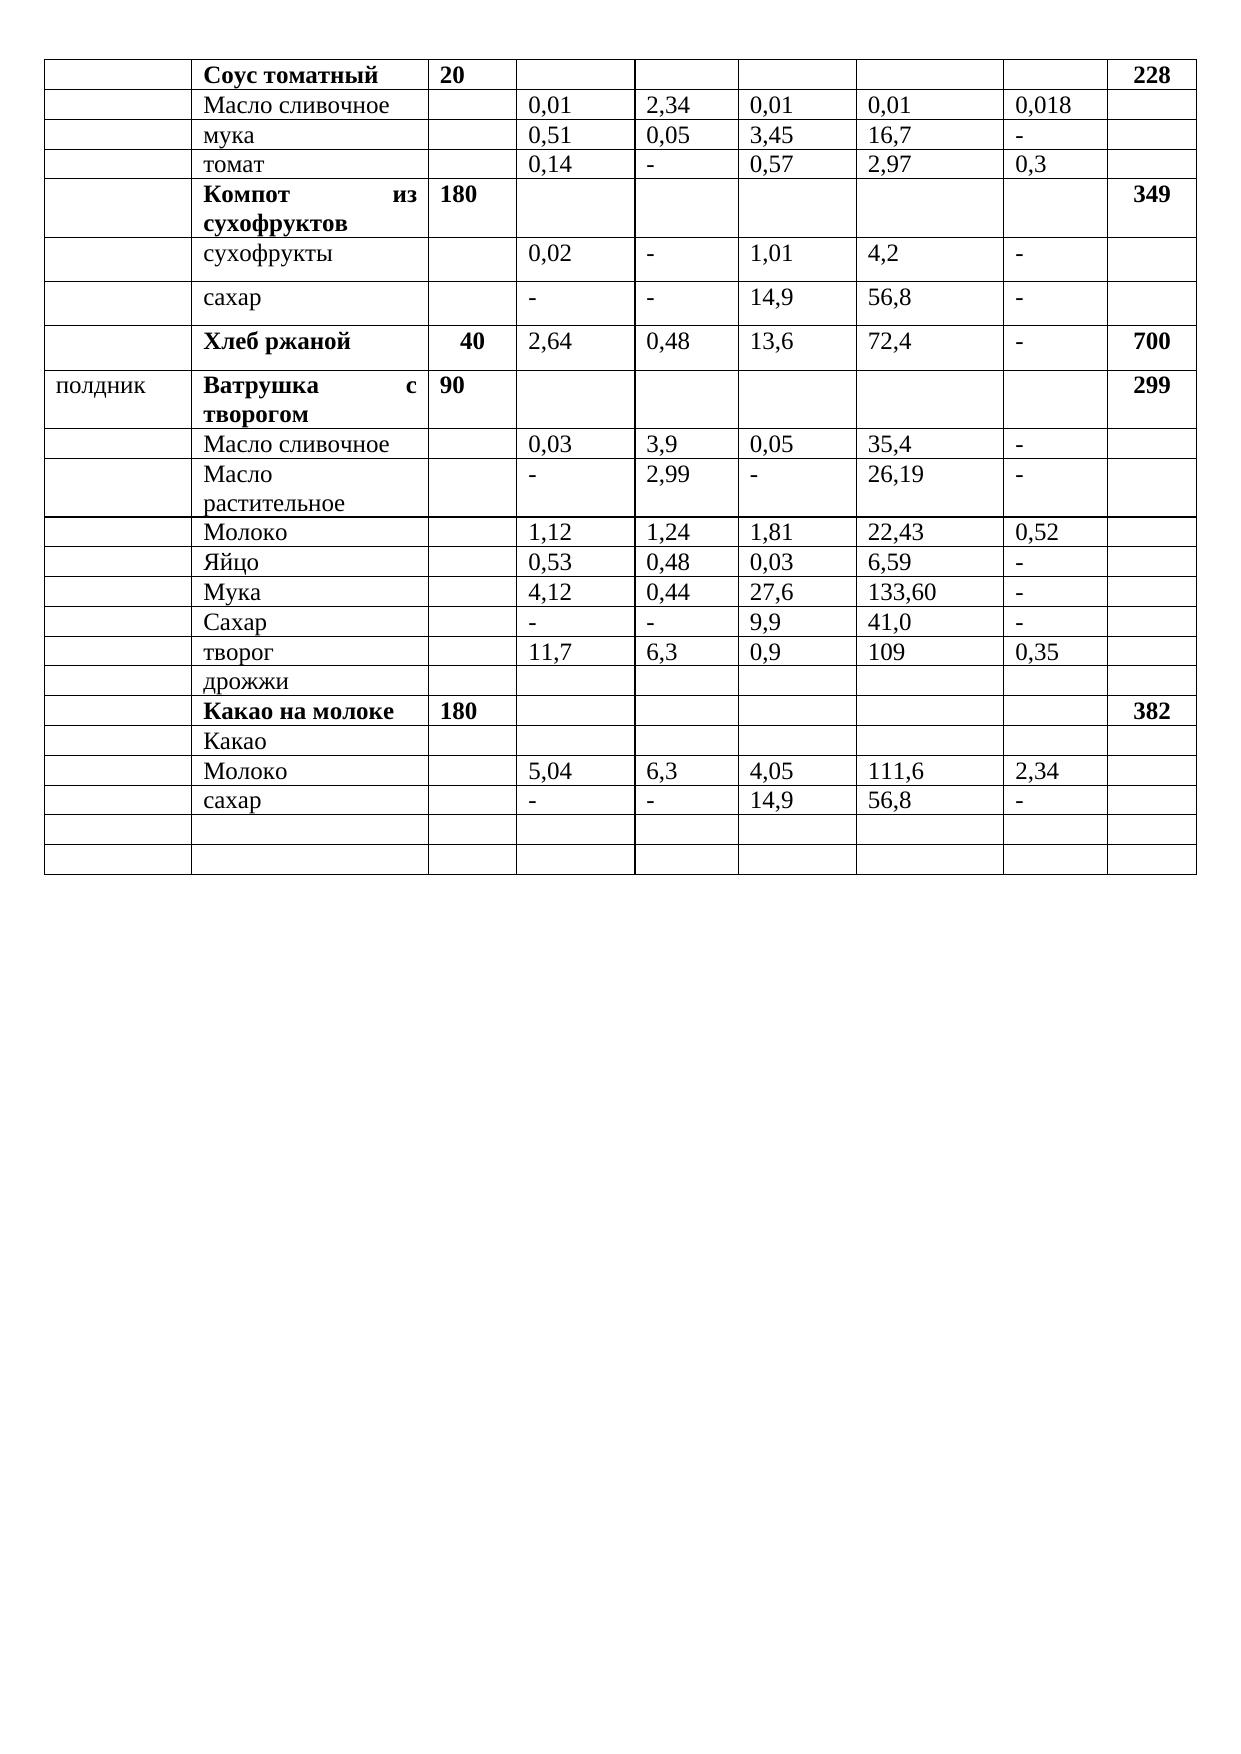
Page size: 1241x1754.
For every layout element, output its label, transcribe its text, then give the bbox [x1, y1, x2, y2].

table_cell 0,52 [1004, 518, 1107, 546]
table_cell [45, 607, 191, 636]
table_cell 0,01 [517, 90, 634, 119]
table_cell 2,34 [1004, 756, 1107, 784]
table_cell 16,7 [857, 120, 1003, 148]
table_cell [1108, 518, 1196, 546]
table_cell 382 [1108, 696, 1196, 725]
table_cell 700 [1108, 326, 1196, 369]
table_cell [857, 179, 1003, 237]
table_cell [517, 179, 634, 237]
table_cell 9,9 [739, 607, 856, 636]
table_cell мука [192, 120, 428, 148]
table_cell 90 [429, 371, 516, 428]
table_cell [739, 179, 856, 237]
table_cell [45, 179, 191, 237]
table_cell Соус томатный [192, 60, 428, 89]
table_cell 0,51 [517, 120, 634, 148]
table_cell 14,9 [739, 282, 856, 325]
table_cell сахар [192, 786, 428, 814]
table_cell 0,48 [636, 547, 738, 576]
table_cell 5,04 [517, 756, 634, 784]
table_cell [45, 518, 191, 546]
table_cell 27,6 [739, 577, 856, 606]
table_cell Сахар [192, 607, 428, 636]
table_cell [45, 577, 191, 606]
table_cell [429, 459, 516, 516]
table_cell [429, 786, 516, 814]
table_cell творог [192, 637, 428, 665]
table_cell 13,6 [739, 326, 856, 369]
table_cell 228 [1108, 60, 1196, 89]
table_cell [1004, 666, 1107, 695]
table_cell 3,45 [739, 120, 856, 148]
table_cell - [1004, 607, 1107, 636]
table_cell - [517, 786, 634, 814]
table_cell [857, 371, 1003, 428]
table_cell Масло сливочное [192, 90, 428, 119]
table_cell 11,7 [517, 637, 634, 665]
table_cell 2,97 [857, 150, 1003, 178]
table_cell [517, 371, 634, 428]
table_cell [517, 845, 634, 874]
table_cell 2,64 [517, 326, 634, 369]
table_cell [739, 371, 856, 428]
table_cell 0,57 [739, 150, 856, 178]
table_cell [429, 282, 516, 325]
table_cell [1108, 637, 1196, 665]
table_cell 56,8 [857, 786, 1003, 814]
table_cell [45, 815, 191, 844]
table_cell 0,53 [517, 547, 634, 576]
table_cell - [1004, 120, 1107, 148]
table_cell [636, 815, 738, 844]
table_cell - [1004, 238, 1107, 281]
table_cell 0,48 [636, 326, 738, 369]
table_cell - [1004, 786, 1107, 814]
table_cell [517, 815, 634, 844]
table_cell [45, 756, 191, 784]
table_cell [517, 666, 634, 695]
table_cell [429, 815, 516, 844]
table_cell [429, 637, 516, 665]
table_cell [429, 90, 516, 119]
table_cell 111,6 [857, 756, 1003, 784]
table_cell 0,03 [739, 547, 856, 576]
table_cell [1108, 238, 1196, 281]
table_cell - [1004, 429, 1107, 458]
table_cell 72,4 [857, 326, 1003, 369]
table_cell [636, 179, 738, 237]
table_cell [636, 696, 738, 725]
table_cell 0,01 [857, 90, 1003, 119]
table_cell 349 [1108, 179, 1196, 237]
table_cell [857, 696, 1003, 725]
table_cell [1108, 459, 1196, 516]
table_cell [1004, 696, 1107, 725]
table_cell [636, 60, 738, 89]
table_cell 0,3 [1004, 150, 1107, 178]
table_cell 3,9 [636, 429, 738, 458]
table_cell [45, 429, 191, 458]
table_cell [636, 371, 738, 428]
table_cell [517, 60, 634, 89]
table_cell [1108, 577, 1196, 606]
table_cell [1108, 845, 1196, 874]
table_cell сахар [192, 282, 428, 325]
table_cell [1004, 845, 1107, 874]
table_cell [45, 60, 191, 89]
table_cell Какао [192, 726, 428, 755]
table_cell [429, 238, 516, 281]
table_cell [857, 666, 1003, 695]
table_cell 180 [429, 179, 516, 237]
table_cell Какао на молоке [192, 696, 428, 725]
table_cell 4,12 [517, 577, 634, 606]
table_cell [1108, 90, 1196, 119]
table_cell [1108, 666, 1196, 695]
table_cell Компот из сухофруктов [192, 179, 428, 237]
table_cell 1,12 [517, 518, 634, 546]
table_cell [857, 845, 1003, 874]
table_cell [1004, 179, 1107, 237]
table_cell - [1004, 326, 1107, 369]
table_cell [1108, 756, 1196, 784]
table_cell 0,01 [739, 90, 856, 119]
table_cell [45, 238, 191, 281]
table_cell 0,9 [739, 637, 856, 665]
table_cell 4,05 [739, 756, 856, 784]
table_cell [1108, 547, 1196, 576]
table_cell [429, 845, 516, 874]
table_cell [636, 845, 738, 874]
table_cell томат [192, 150, 428, 178]
table_cell [1108, 786, 1196, 814]
table_cell 2,34 [636, 90, 738, 119]
table_cell [45, 326, 191, 369]
table_cell 0,35 [1004, 637, 1107, 665]
table_cell [45, 666, 191, 695]
table_cell 20 [429, 60, 516, 89]
table_cell 0,02 [517, 238, 634, 281]
table_cell 6,3 [636, 637, 738, 665]
table_cell - [636, 282, 738, 325]
table_cell [1004, 726, 1107, 755]
table_cell [45, 282, 191, 325]
table_cell 6,59 [857, 547, 1003, 576]
table_cell - [517, 459, 634, 516]
table_cell Мука [192, 577, 428, 606]
table_cell [429, 547, 516, 576]
table_cell [429, 607, 516, 636]
table_cell [45, 90, 191, 119]
table_cell [429, 577, 516, 606]
table_cell [429, 518, 516, 546]
table_cell 1,81 [739, 518, 856, 546]
table_cell 56,8 [857, 282, 1003, 325]
table_cell [1108, 607, 1196, 636]
table_cell [45, 547, 191, 576]
table_cell - [517, 282, 634, 325]
table_cell 299 [1108, 371, 1196, 428]
table_cell [1004, 371, 1107, 428]
table_cell - [739, 459, 856, 516]
table_cell [45, 637, 191, 665]
table_cell [429, 150, 516, 178]
table_cell 1,24 [636, 518, 738, 546]
table_cell 6,3 [636, 756, 738, 784]
table_cell [636, 726, 738, 755]
table_cell [429, 120, 516, 148]
table_cell 4,2 [857, 238, 1003, 281]
table_cell - [1004, 459, 1107, 516]
table_cell [1108, 726, 1196, 755]
table_cell [429, 726, 516, 755]
table_cell Яйцо [192, 547, 428, 576]
table_cell 2,99 [636, 459, 738, 516]
table_cell 0,03 [517, 429, 634, 458]
table_cell 133,60 [857, 577, 1003, 606]
table_cell [192, 845, 428, 874]
table_cell 35,4 [857, 429, 1003, 458]
table_cell 14,9 [739, 786, 856, 814]
table_cell - [1004, 282, 1107, 325]
table_cell Молоко [192, 756, 428, 784]
table_cell [45, 845, 191, 874]
table_cell 41,0 [857, 607, 1003, 636]
table_cell [857, 815, 1003, 844]
table_cell Масло растительное [192, 459, 428, 516]
table_cell 22,43 [857, 518, 1003, 546]
table_cell [739, 60, 856, 89]
table_cell 0,44 [636, 577, 738, 606]
table_cell 109 [857, 637, 1003, 665]
table_cell [429, 429, 516, 458]
table_cell [45, 459, 191, 516]
table_cell [857, 60, 1003, 89]
table_cell [1108, 282, 1196, 325]
table_cell [857, 726, 1003, 755]
table_cell 0,14 [517, 150, 634, 178]
table_cell Масло сливочное [192, 429, 428, 458]
table_cell 180 [429, 696, 516, 725]
table_cell 1,01 [739, 238, 856, 281]
table_cell [45, 696, 191, 725]
table_cell Молоко [192, 518, 428, 546]
table_cell [517, 696, 634, 725]
table_cell [1108, 150, 1196, 178]
table_cell [45, 786, 191, 814]
table_cell [1108, 120, 1196, 148]
table_cell [1108, 815, 1196, 844]
table_cell 40 [429, 326, 516, 369]
table_cell [429, 756, 516, 784]
table_cell [1108, 429, 1196, 458]
table_cell [1004, 815, 1107, 844]
table_cell 26,19 [857, 459, 1003, 516]
table_cell [517, 726, 634, 755]
table_cell - [517, 607, 634, 636]
table_cell 0,05 [739, 429, 856, 458]
table_cell [739, 815, 856, 844]
table_cell [636, 666, 738, 695]
table_cell 0,05 [636, 120, 738, 148]
table_cell - [636, 607, 738, 636]
table_cell [429, 666, 516, 695]
table_cell [192, 815, 428, 844]
table_cell - [1004, 577, 1107, 606]
table_cell [45, 120, 191, 148]
table_cell [739, 845, 856, 874]
table_cell [45, 726, 191, 755]
table_cell Хлеб ржаной [192, 326, 428, 369]
table_cell полдник [45, 371, 191, 428]
table_cell Ватрушка с творогом [192, 371, 428, 428]
table_cell [739, 726, 856, 755]
table_cell - [636, 150, 738, 178]
table_cell [739, 696, 856, 725]
table_cell - [636, 238, 738, 281]
table_cell сухофрукты [192, 238, 428, 281]
table_cell дрожжи [192, 666, 428, 695]
table_cell [739, 666, 856, 695]
table_cell - [1004, 547, 1107, 576]
table_cell [45, 150, 191, 178]
table_cell [1004, 60, 1107, 89]
table_cell 0,018 [1004, 90, 1107, 119]
table_cell - [636, 786, 738, 814]
